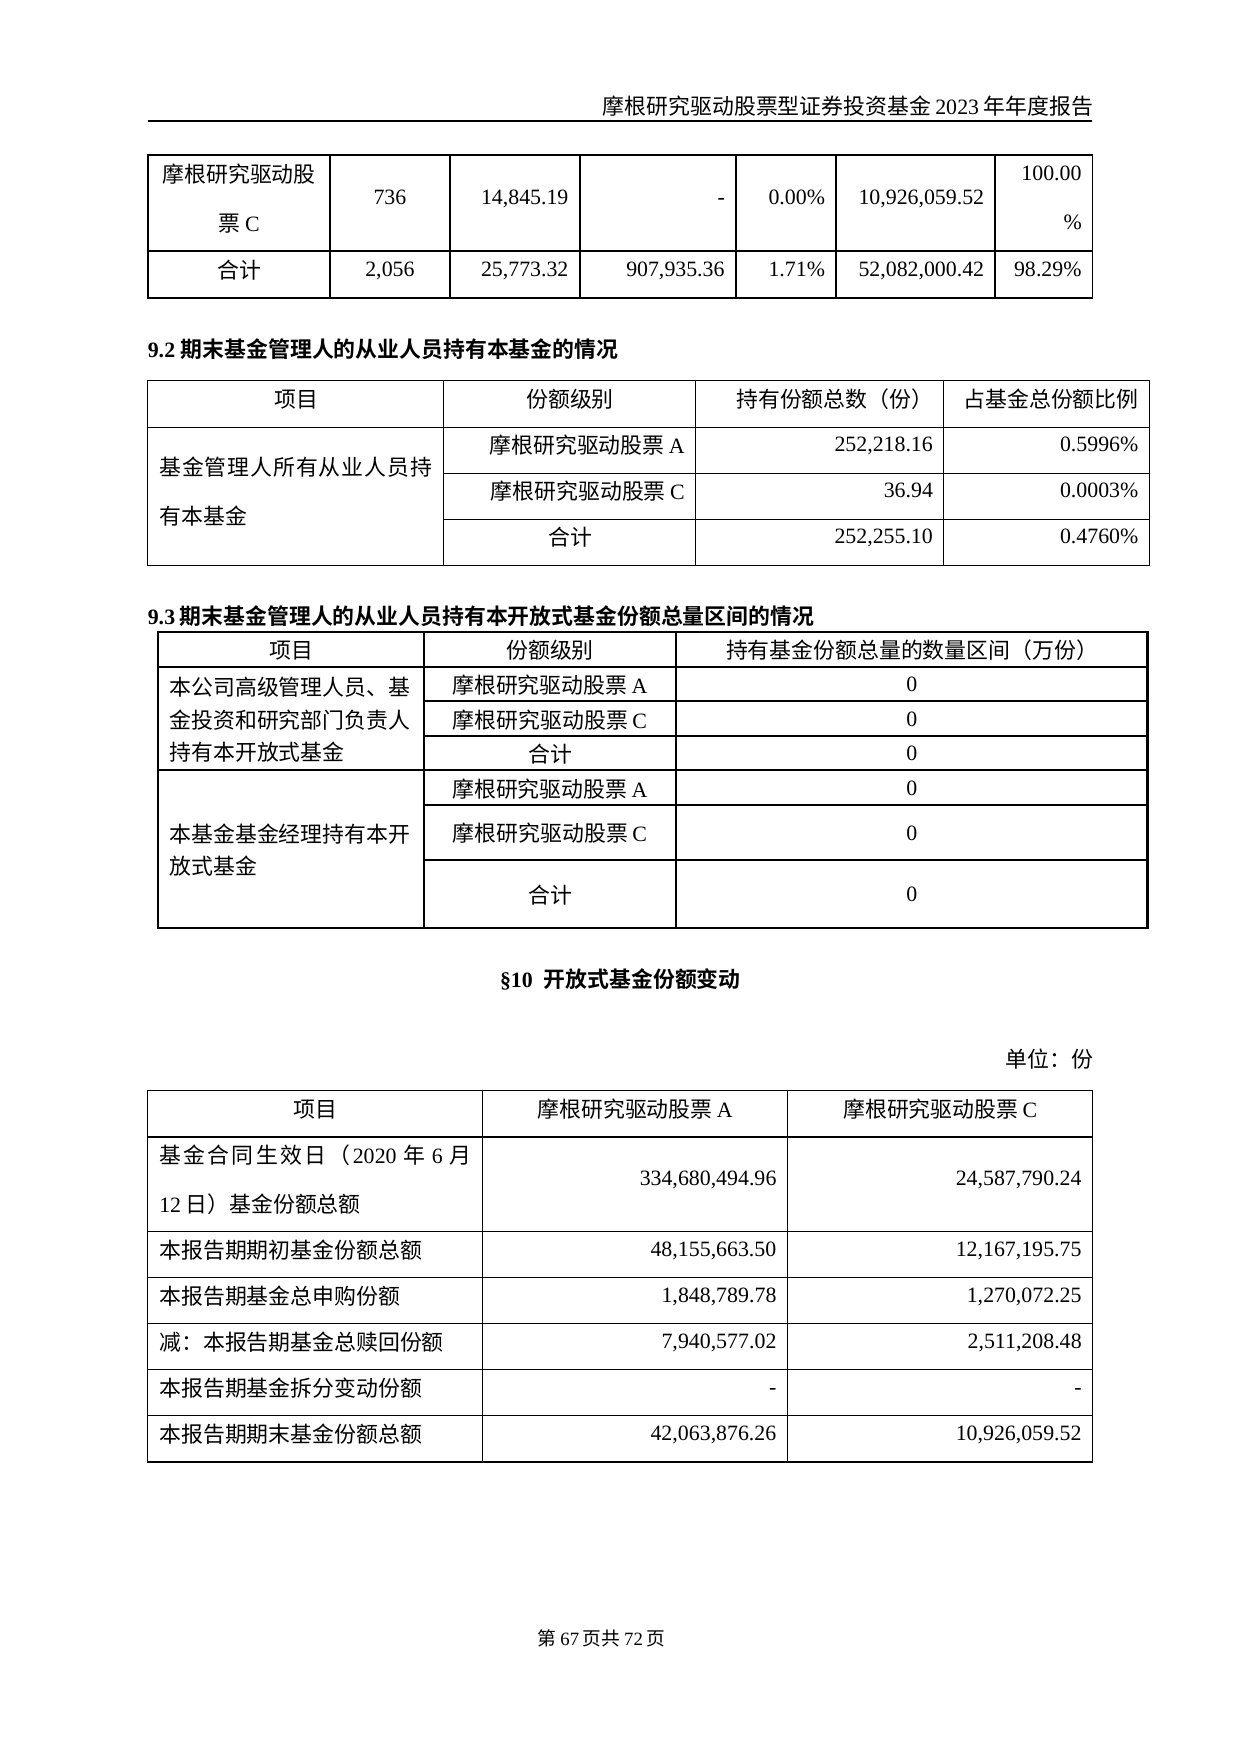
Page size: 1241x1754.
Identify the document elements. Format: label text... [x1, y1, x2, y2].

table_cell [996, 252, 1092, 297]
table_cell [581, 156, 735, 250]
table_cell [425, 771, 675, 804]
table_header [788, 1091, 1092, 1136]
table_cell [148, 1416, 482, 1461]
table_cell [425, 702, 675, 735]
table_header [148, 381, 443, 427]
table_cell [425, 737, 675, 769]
subtitle §10 开放式基金份额变动 [148, 961, 1092, 994]
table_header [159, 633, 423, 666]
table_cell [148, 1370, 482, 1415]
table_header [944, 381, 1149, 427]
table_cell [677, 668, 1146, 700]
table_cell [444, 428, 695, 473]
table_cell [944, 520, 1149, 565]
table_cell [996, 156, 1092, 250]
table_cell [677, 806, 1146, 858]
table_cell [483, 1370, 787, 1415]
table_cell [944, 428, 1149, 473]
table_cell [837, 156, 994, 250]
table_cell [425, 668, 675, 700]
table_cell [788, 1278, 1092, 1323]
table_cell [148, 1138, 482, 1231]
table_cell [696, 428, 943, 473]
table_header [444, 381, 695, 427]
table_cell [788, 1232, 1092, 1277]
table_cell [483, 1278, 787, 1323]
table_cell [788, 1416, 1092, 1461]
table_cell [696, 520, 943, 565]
subtitle 9.3期末基金管理人的从业人员持有本开放式基金份额总量区间的情况 [148, 598, 1092, 631]
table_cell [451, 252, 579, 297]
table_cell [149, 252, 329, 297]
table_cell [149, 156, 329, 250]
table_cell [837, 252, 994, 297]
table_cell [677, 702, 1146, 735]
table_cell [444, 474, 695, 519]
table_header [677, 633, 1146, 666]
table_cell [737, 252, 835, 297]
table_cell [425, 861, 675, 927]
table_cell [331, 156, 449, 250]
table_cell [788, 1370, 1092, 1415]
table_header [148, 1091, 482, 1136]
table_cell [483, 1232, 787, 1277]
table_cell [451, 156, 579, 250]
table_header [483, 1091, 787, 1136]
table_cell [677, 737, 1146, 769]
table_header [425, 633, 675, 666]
text 单位：份 [148, 1042, 1092, 1074]
subtitle 9.2 期末基金管理人的从业人员持有本基金的情况 [148, 332, 1092, 364]
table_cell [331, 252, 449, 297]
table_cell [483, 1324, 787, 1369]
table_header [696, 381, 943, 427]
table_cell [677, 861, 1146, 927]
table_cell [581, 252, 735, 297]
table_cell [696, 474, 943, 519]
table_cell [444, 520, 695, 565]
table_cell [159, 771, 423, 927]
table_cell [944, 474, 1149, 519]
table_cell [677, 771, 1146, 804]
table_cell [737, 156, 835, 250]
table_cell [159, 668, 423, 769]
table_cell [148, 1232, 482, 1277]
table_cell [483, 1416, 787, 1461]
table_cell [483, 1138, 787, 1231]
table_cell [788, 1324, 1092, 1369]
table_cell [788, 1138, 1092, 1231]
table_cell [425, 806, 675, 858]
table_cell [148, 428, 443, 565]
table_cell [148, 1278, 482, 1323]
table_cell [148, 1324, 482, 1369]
